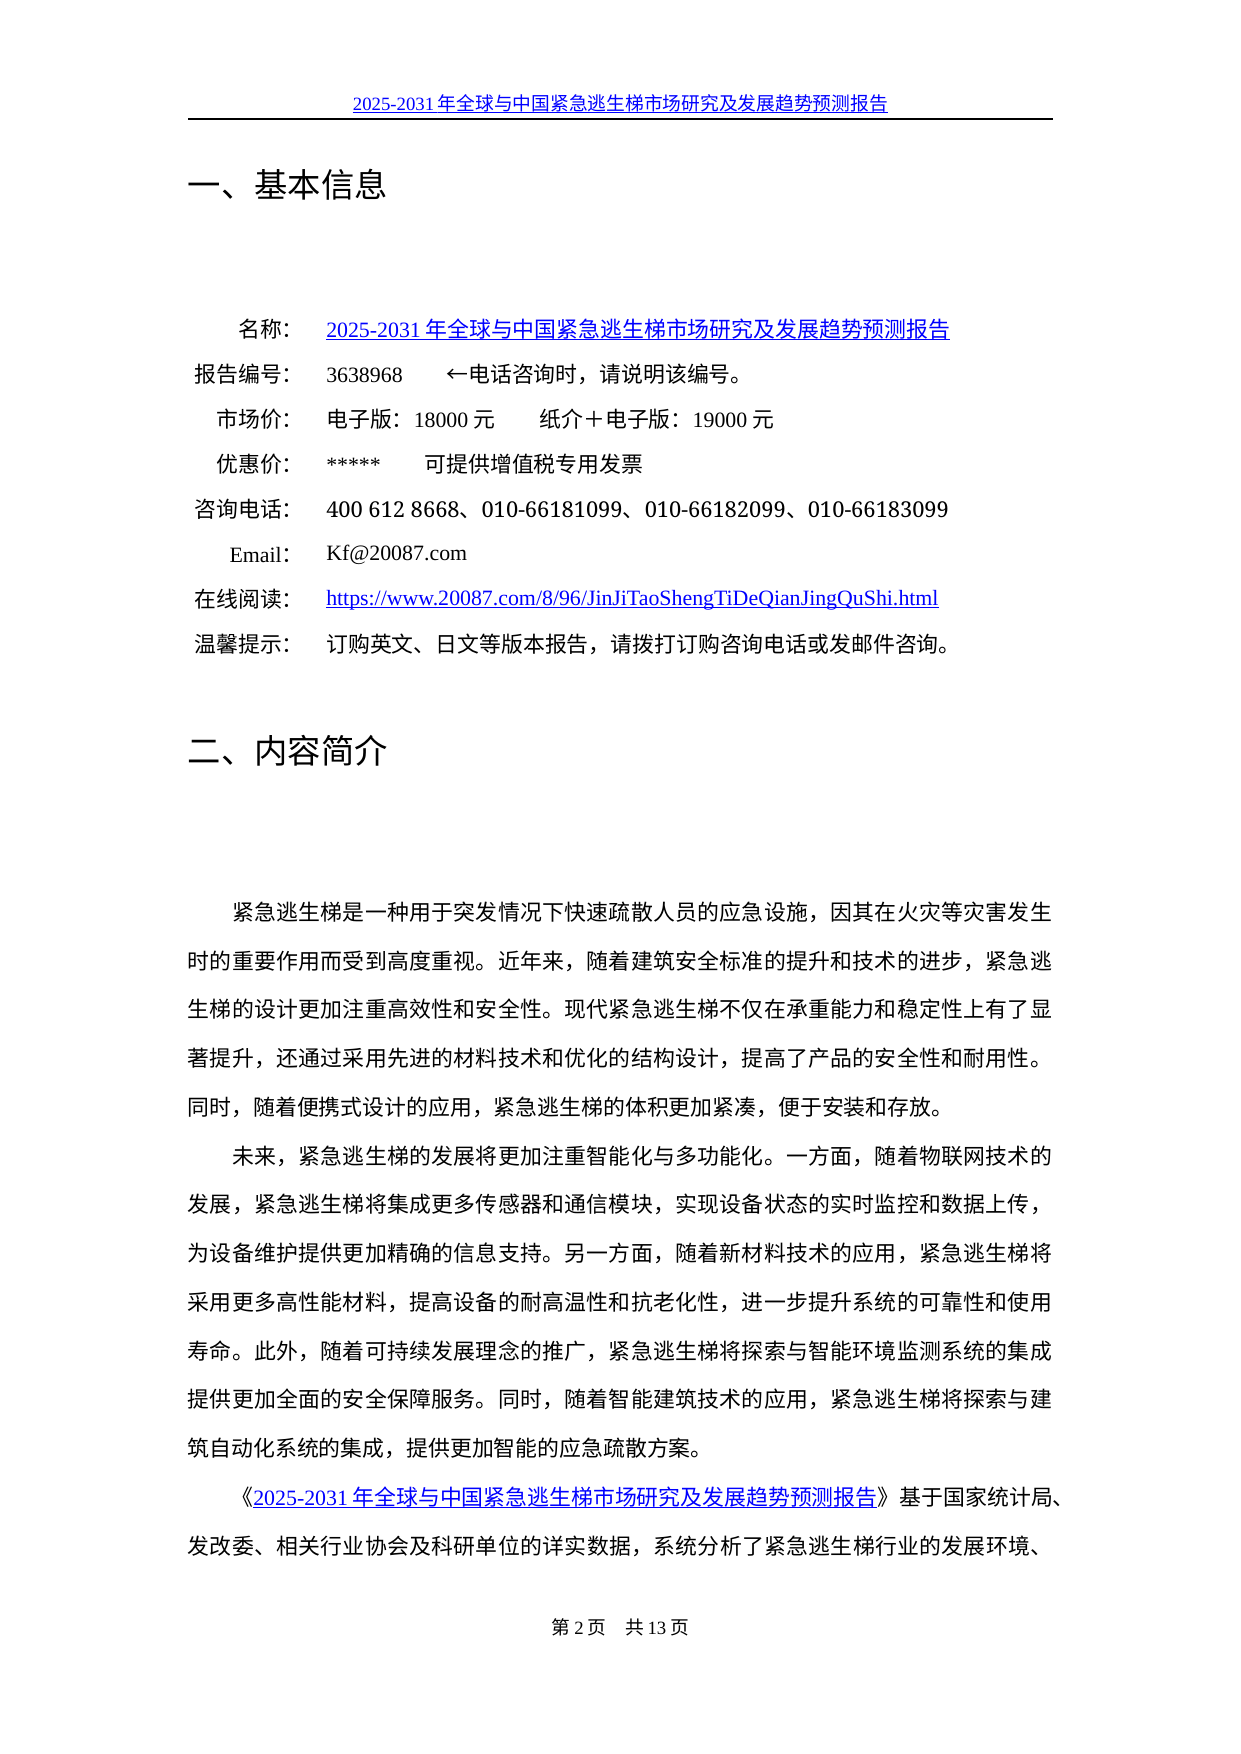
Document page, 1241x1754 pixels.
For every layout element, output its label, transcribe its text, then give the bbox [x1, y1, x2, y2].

table_cell 咨询电话： [167, 492, 315, 537]
table_cell [315, 582, 1073, 627]
table_cell 电子版：18000 元 纸介＋电子版：19000 元 [315, 402, 1073, 447]
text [187, 894, 1053, 1561]
table_header 名称： [167, 312, 315, 357]
table_cell 3638968 ←电话咨询时，请说明该编号。 [315, 357, 1073, 402]
table_cell 订购英文、日文等版本报告，请拨打订购咨询电话或发邮件咨询。 [315, 627, 1073, 672]
table_header 2025-2031年全球与中国紧急逃生梯市场研究及发展趋势预测报告 [315, 312, 1073, 357]
title 二、内容简介 [187, 717, 1053, 782]
table_cell 市场价： [167, 402, 315, 447]
table_cell Kf@20087.com [315, 537, 1073, 582]
table_cell 优惠价： [167, 447, 315, 492]
table_cell Email： [167, 537, 315, 582]
title 一、基本信息 [187, 150, 1053, 215]
table_cell 在线阅读： [167, 582, 315, 627]
table_cell ***** 可提供增值税专用发票 [315, 447, 1073, 492]
table_cell 400 612 8668、010-66181099、010-66182099、010-66183099 [315, 492, 1073, 537]
table_cell 温馨提示： [167, 627, 315, 672]
table_cell 报告编号： [167, 357, 315, 402]
